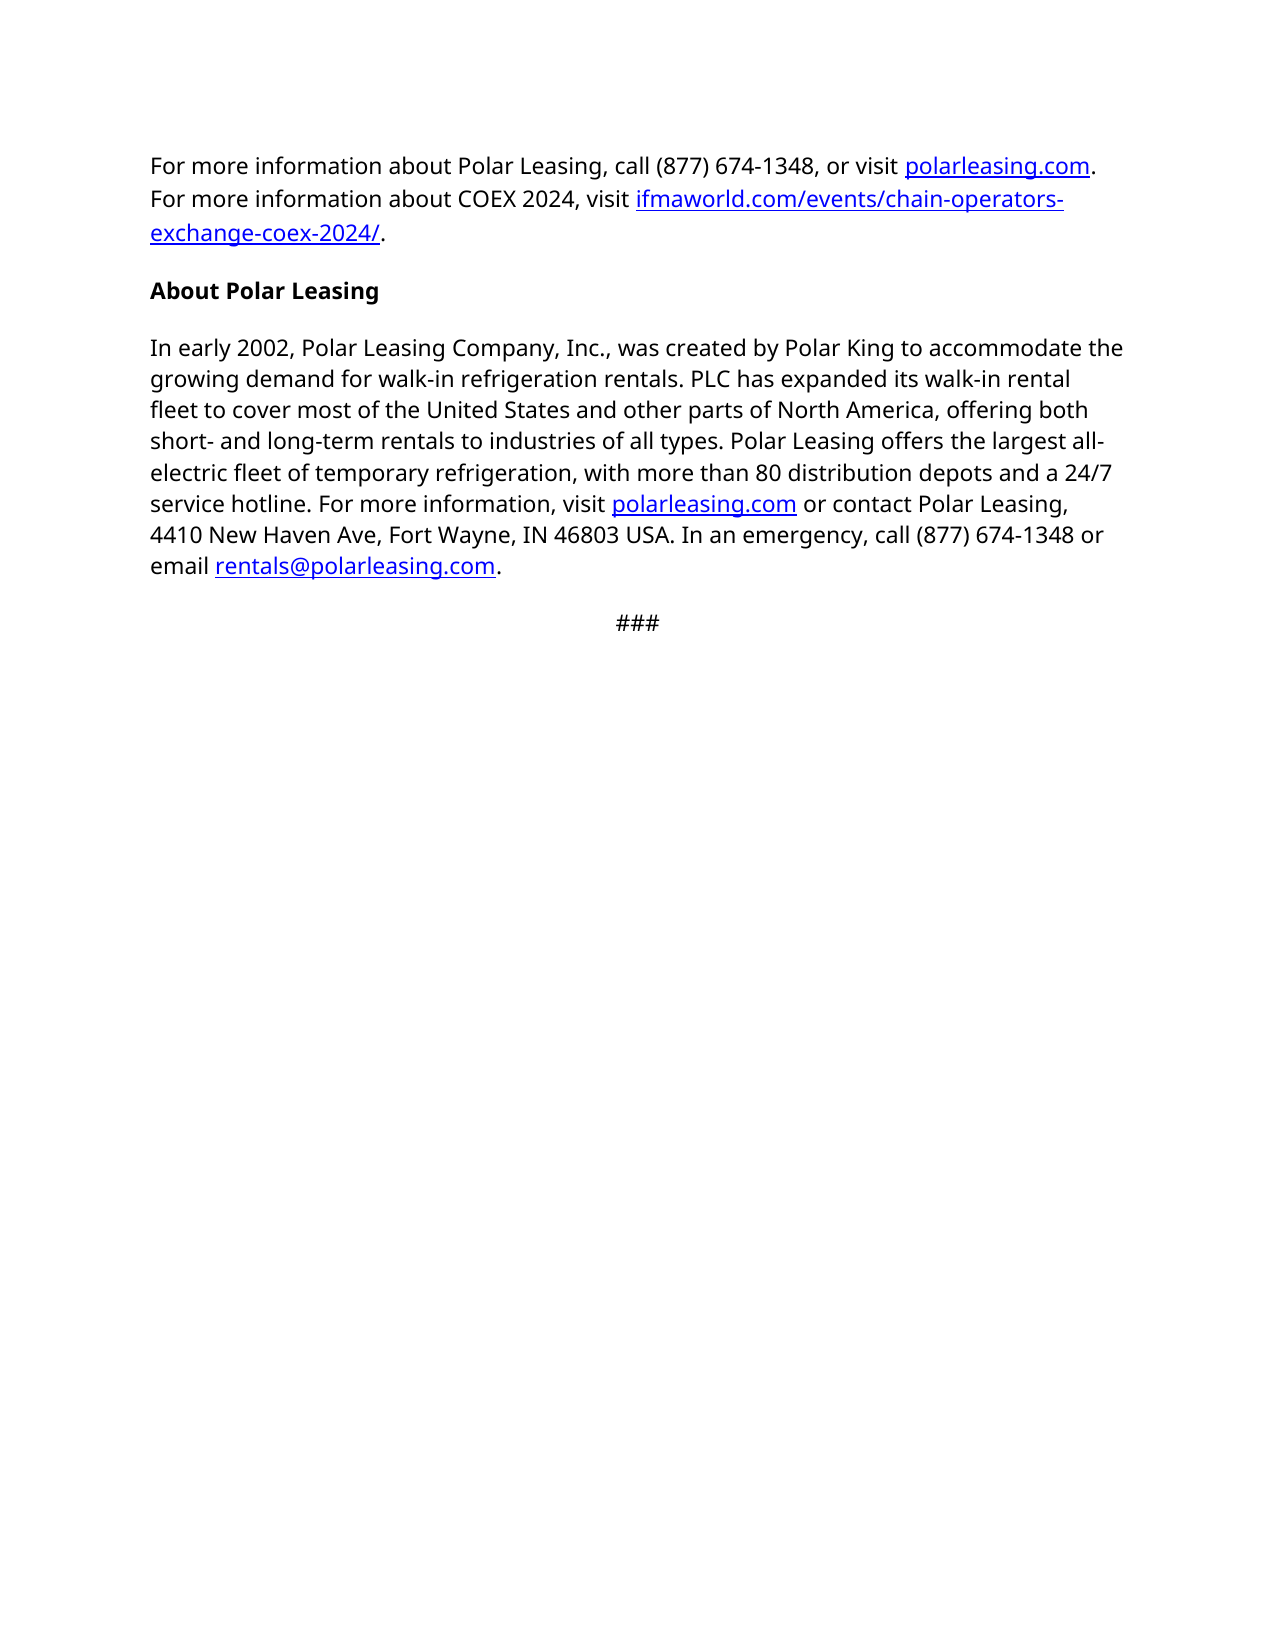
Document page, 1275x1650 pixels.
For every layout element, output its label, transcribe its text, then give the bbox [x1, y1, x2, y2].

text For more information about Polar Leasing, call (877) 674-1348, or visit polarleasing.com. For more information about COEX 2024, visit ifmaworld.com/events/chain-operators-exchange-coex-2024/. [150, 150, 1125, 248]
text About Polar Leasing [150, 275, 1125, 307]
text In early 2002, Polar Leasing Company, Inc., was created by Polar King to accommodate the growing demand for walk-in refrigeration rentals. PLC has expanded its walk-in rental fleet to cover most of the United States and other parts of North America, offering both short- and long-term rentals to industries of all types. Polar Leasing offers the largest all-electric fleet of temporary refrigeration, with more than 80 distribution depots and a 24/7 service hotline. For more information, visit polarleasing.com or contact Polar Leasing, 4410 New Haven Ave, Fort Wayne, IN 46803 USA. In an emergency, call (877) 674-1348 or email rentals@polarleasing.com. [150, 332, 1125, 582]
text ### [150, 607, 1125, 638]
